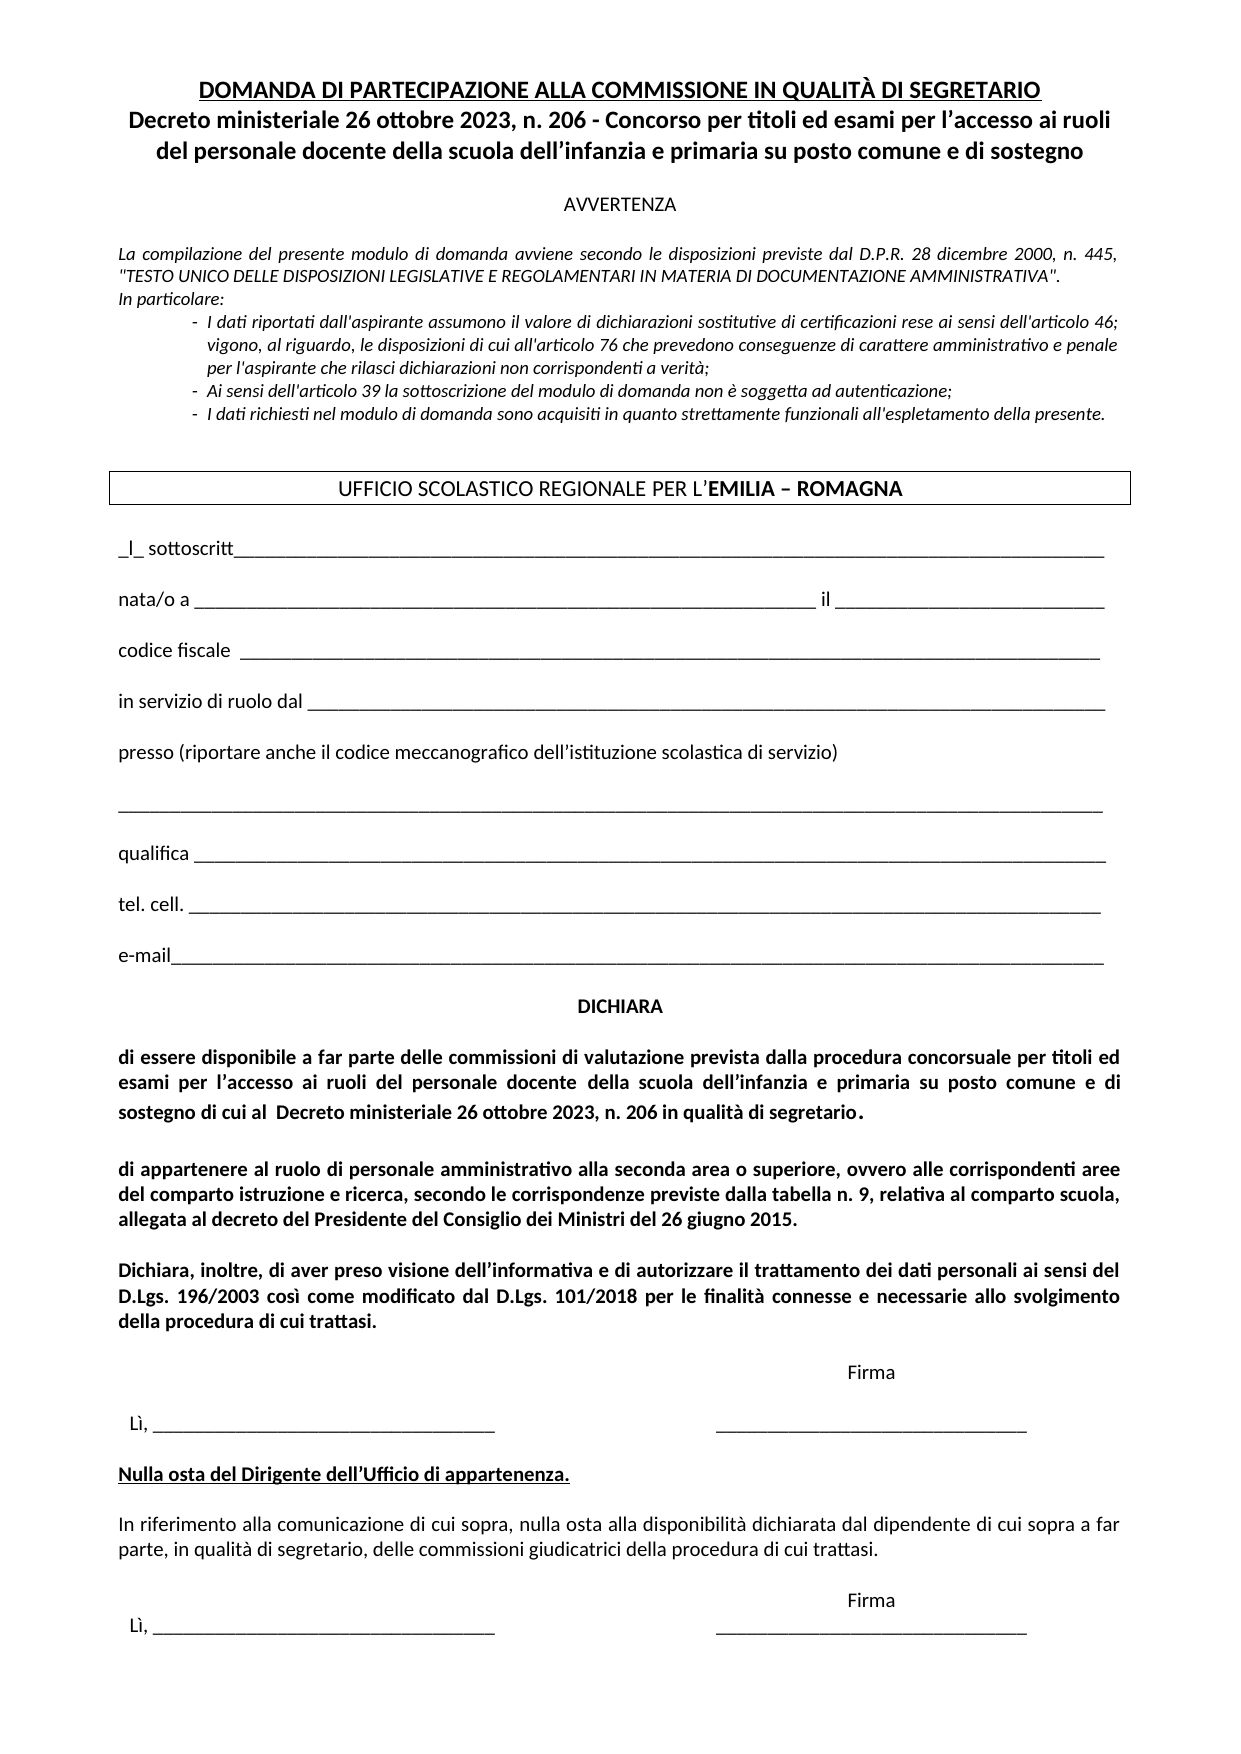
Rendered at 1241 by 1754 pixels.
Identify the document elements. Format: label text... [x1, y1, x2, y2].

text In riferimento alla comunicazione di cui sopra, nulla osta alla disponibilità dichiarata dal dipendente di cui sopra a far parte, in qualità di segretario, delle commissioni giudicatrici della procedura di cui trattasi. [118, 1511, 1122, 1562]
list I dati richiesti nel modulo di domanda sono acquisiti in quanto strettamente funzionali all'espletamento della presente. [192, 402, 1122, 425]
text DOMANDA DI PARTECIPAZIONE ALLA COMMISSIONE IN QUALITÀ DI SEGRETARIO [118, 74, 1122, 104]
text In particolare: [118, 287, 1122, 310]
list Ai sensi dell'articolo 39 la sottoscrizione del modulo di domanda non è soggetta ad autenticazione; [192, 379, 1122, 402]
text presso (riportare anche il codice meccanografico dell’istituzione scolastica di servizio) _______________________________________________________________________________________________ [118, 739, 1122, 815]
text di essere disponibile a far parte delle commissioni di valutazione prevista dalla procedura concorsuale per titoli ed esami per l’accesso ai ruoli del personale docente della scuola dell’infanzia e primaria su posto comune e di sostegno di cui al Decreto ministeriale 26 ottobre 2023, n. 206 in qualità di segretario. [118, 1044, 1122, 1125]
text Decreto ministeriale 26 ottobre 2023, n. 206 - Concorso per titoli ed esami per l’accesso ai ruoli del personale docente della scuola dell’infanzia e primaria su posto comune e di sostegno [118, 104, 1122, 165]
text AVVERTENZA [118, 191, 1122, 216]
text qualifica ________________________________________________________________________________________ [118, 841, 1122, 866]
text DICHIARA [118, 993, 1122, 1018]
list I dati riportati dall'aspirante assumono il valore di dichiarazioni sostitutive di certificazioni rese ai sensi dell'articolo 46; vigono, al riguardo, le disposizioni di cui all'articolo 76 che prevedono conseguenze di carattere amministrativo e penale per l'aspirante che rilasci dichiarazioni non corrispondenti a verità; [192, 310, 1122, 379]
table_header Firma ______________________________ [621, 1587, 1122, 1638]
text UFFICIO SCOLASTICO REGIONALE PER L’EMILIA – ROMAGNA [110, 472, 1130, 504]
text in servizio di ruolo dal _____________________________________________________________________________ [118, 688, 1122, 713]
text La compilazione del presente modulo di domanda avviene secondo le disposizioni previste dal D.P.R. 28 dicembre 2000, n. 445, "TESTO UNICO DELLE DISPOSIZIONI LEGISLATIVE E REGOLAMENTARI IN MATERIA DI DOCUMENTAZIONE AMMINISTRATIVA". [118, 242, 1122, 287]
text di appartenere al ruolo di personale amministrativo alla seconda area o superiore, ovvero alle corrispondenti aree del comparto istruzione e ricerca, secondo le corrispondenze previste dalla tabella n. 9, relativa al comparto scuola, allegata al decreto del Presidente del Consiglio dei Ministri del 26 giugno 2015. [118, 1156, 1122, 1232]
text Nulla osta del Dirigente dell’Ufficio di appartenenza. [118, 1461, 1122, 1486]
table_header Lì, _________________________________ [118, 1587, 621, 1638]
text codice fiscale ___________________________________________________________________________________ [118, 637, 1122, 663]
text _l_ sottoscritt____________________________________________________________________________________ [118, 536, 1122, 561]
text e-mail__________________________________________________________________________________________ [118, 942, 1122, 968]
text Dichiara, inoltre, di aver preso visione dell’informativa e di autorizzare il trattamento dei dati personali ai sensi del D.Lgs. 196/2003 così come modificato dal D.Lgs. 101/2018 per le finalità connesse e necessarie allo svolgimento della procedura di cui trattasi. [118, 1257, 1122, 1334]
table_header Lì, _________________________________ [118, 1359, 621, 1435]
table_header Firma ______________________________ [621, 1359, 1122, 1435]
text nata/o a ____________________________________________________________ il __________________________ [118, 586, 1122, 612]
text tel. cell. ________________________________________________________________________________________ [118, 891, 1122, 917]
